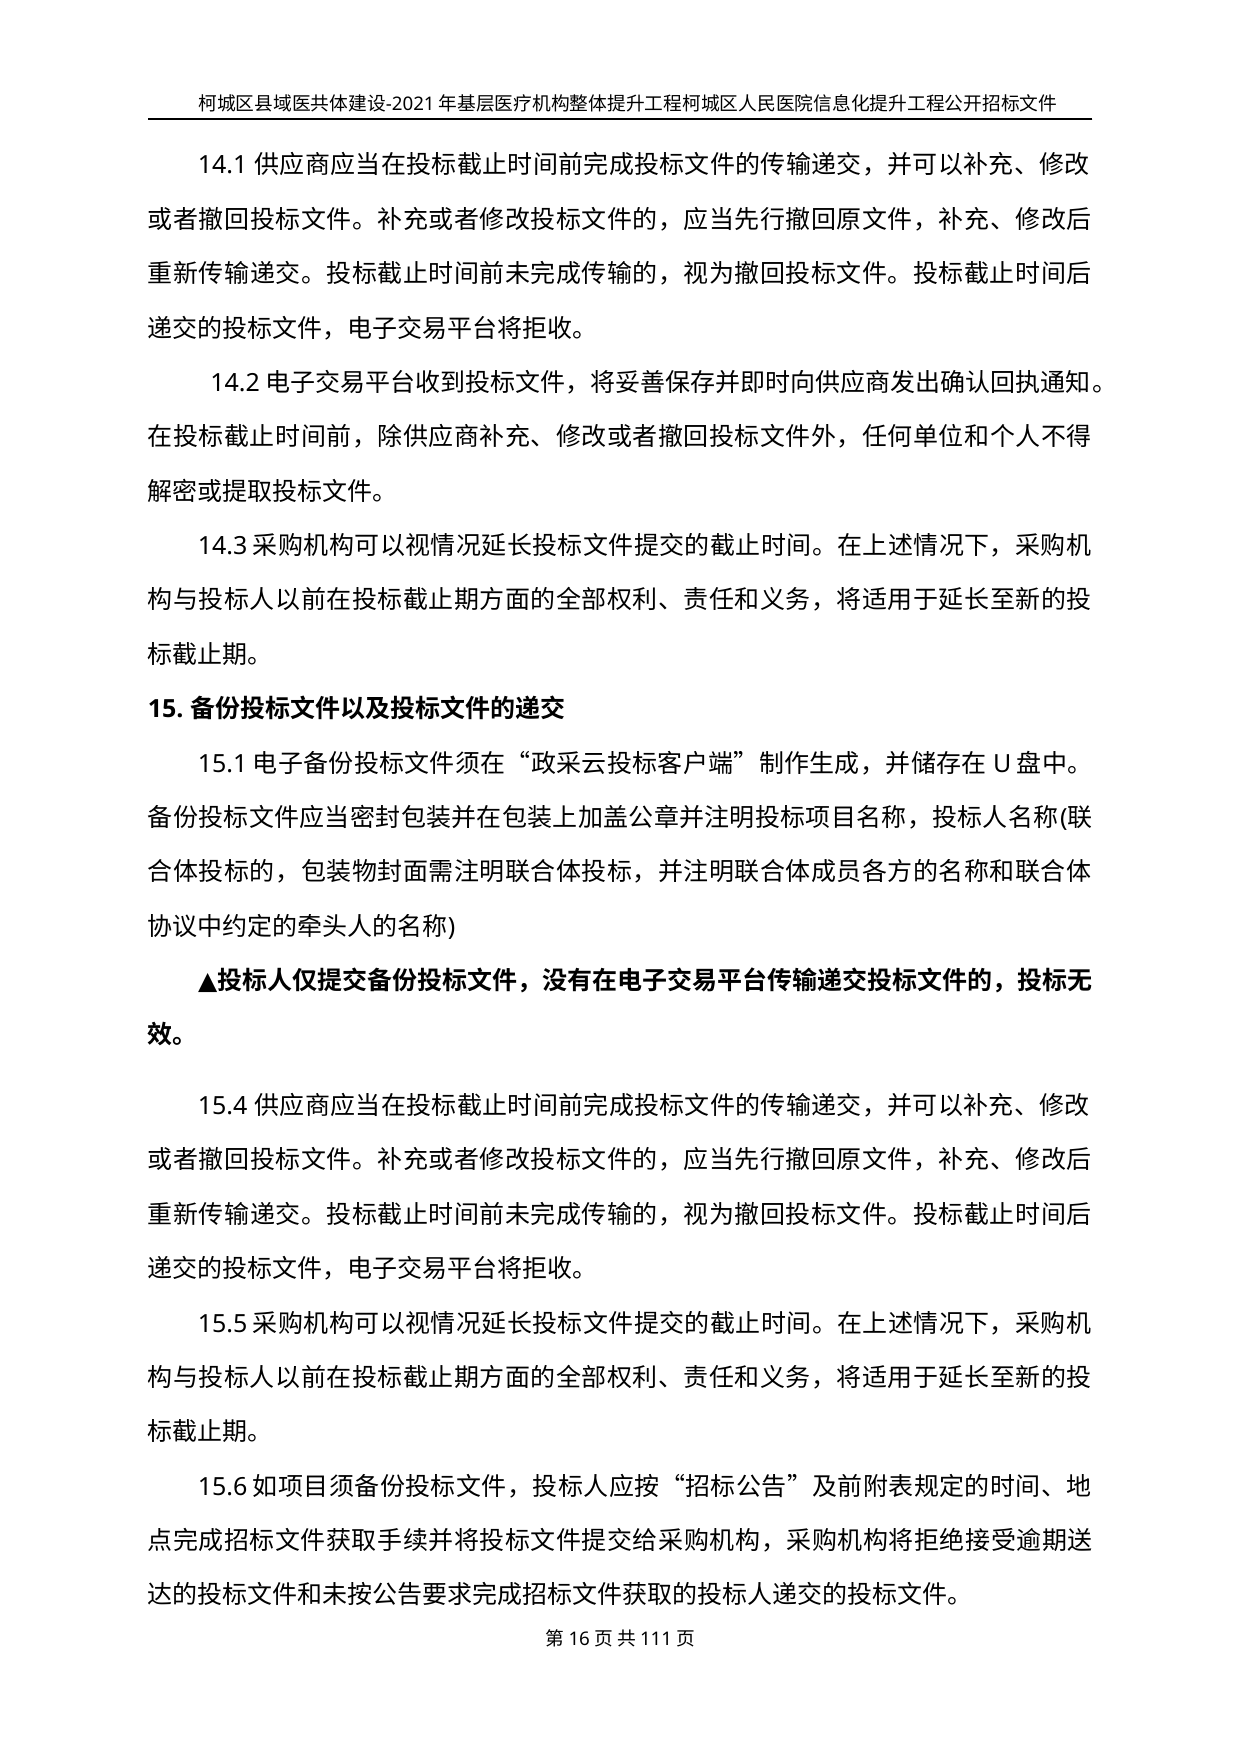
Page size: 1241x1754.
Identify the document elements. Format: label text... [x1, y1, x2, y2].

text 14.3采购机构可以视情况延长投标文件提交的截止时间。在上述情况下，采购机构与投标人以前在投标截止期方面的全部权利、责任和义务，将适用于延长至新的投标截止期。 [148, 526, 1092, 671]
text 15. 备份投标文件以及投标文件的递交 [148, 689, 1092, 725]
text 15.6如项目须备份投标文件，投标人应按“招标公告”及前附表规定的时间、地点完成招标文件获取手续并将投标文件提交给采购机构，采购机构将拒绝接受逾期送达的投标文件和未按公告要求完成招标文件获取的投标人递交的投标文件。 [148, 1466, 1092, 1611]
text 15.1电子备份投标文件须在“政采云投标客户端”制作生成，并储存在U盘中。备份投标文件应当密封包装并在包装上加盖公章并注明投标项目名称，投标人名称(联合体投标的，包装物封面需注明联合体投标，并注明联合体成员各方的名称和联合体协议中约定的牵头人的名称) [148, 743, 1092, 942]
text 14.1 供应商应当在投标截止时间前完成投标文件的传输递交，并可以补充、修改或者撤回投标文件。补充或者修改投标文件的，应当先行撤回原文件，补充、修改后重新传输递交。投标截止时间前未完成传输的，视为撤回投标文件。投标截止时间后递交的投标文件，电子交易平台将拒收。 [148, 145, 1092, 344]
text 14.2电子交易平台收到投标文件，将妥善保存并即时向供应商发出确认回执通知。在投标截止时间前，除供应商补充、修改或者撤回投标文件外，任何单位和个人不得解密或提取投标文件。 [148, 362, 1092, 507]
text ▲投标人仅提交备份投标文件，没有在电子交易平台传输递交投标文件的，投标无效。 [148, 961, 1092, 1051]
text 15.4 供应商应当在投标截止时间前完成投标文件的传输递交，并可以补充、修改或者撤回投标文件。补充或者修改投标文件的，应当先行撤回原文件，补充、修改后重新传输递交。投标截止时间前未完成传输的，视为撤回投标文件。投标截止时间后递交的投标文件，电子交易平台将拒收。 [148, 1086, 1092, 1285]
text 15.5采购机构可以视情况延长投标文件提交的截止时间。在上述情况下，采购机构与投标人以前在投标截止期方面的全部权利、责任和义务，将适用于延长至新的投标截止期。 [148, 1303, 1092, 1448]
